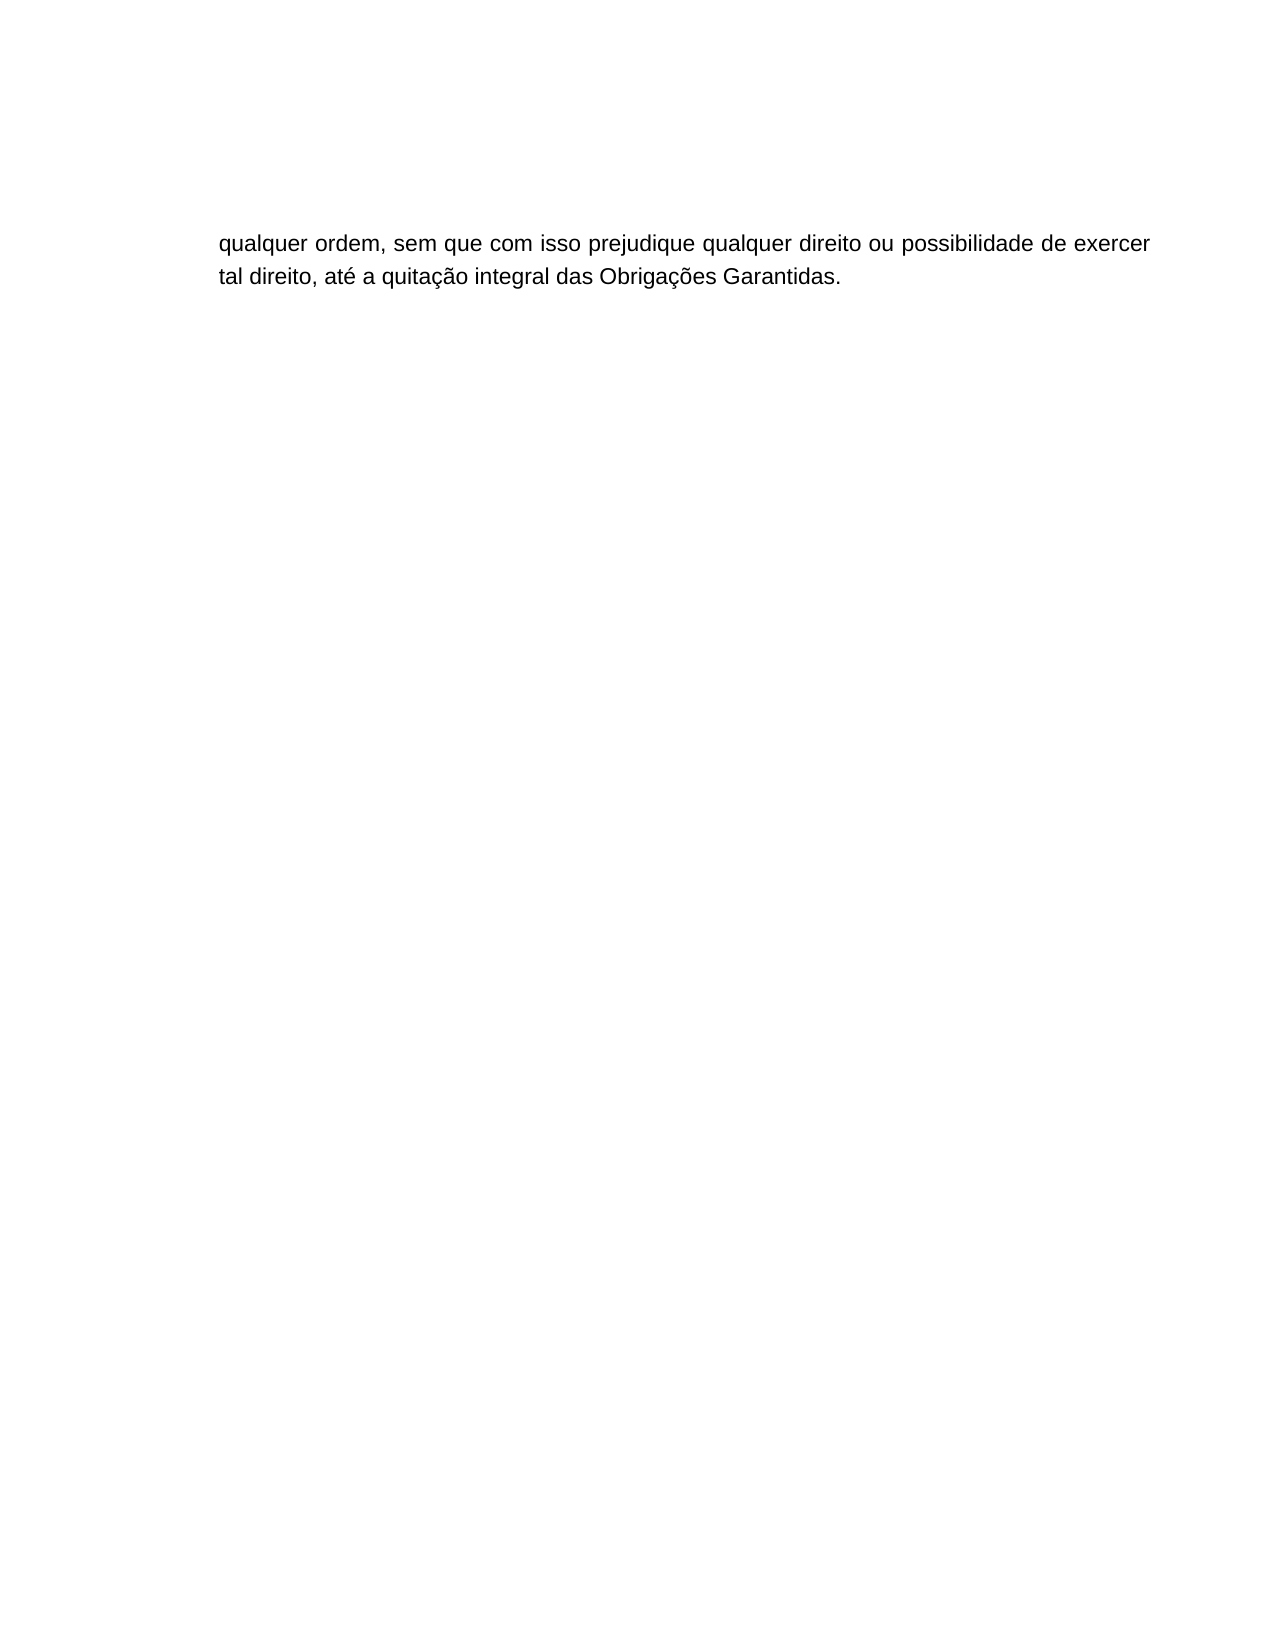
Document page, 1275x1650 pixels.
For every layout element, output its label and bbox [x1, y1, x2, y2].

subtitle [218, 224, 1152, 291]
